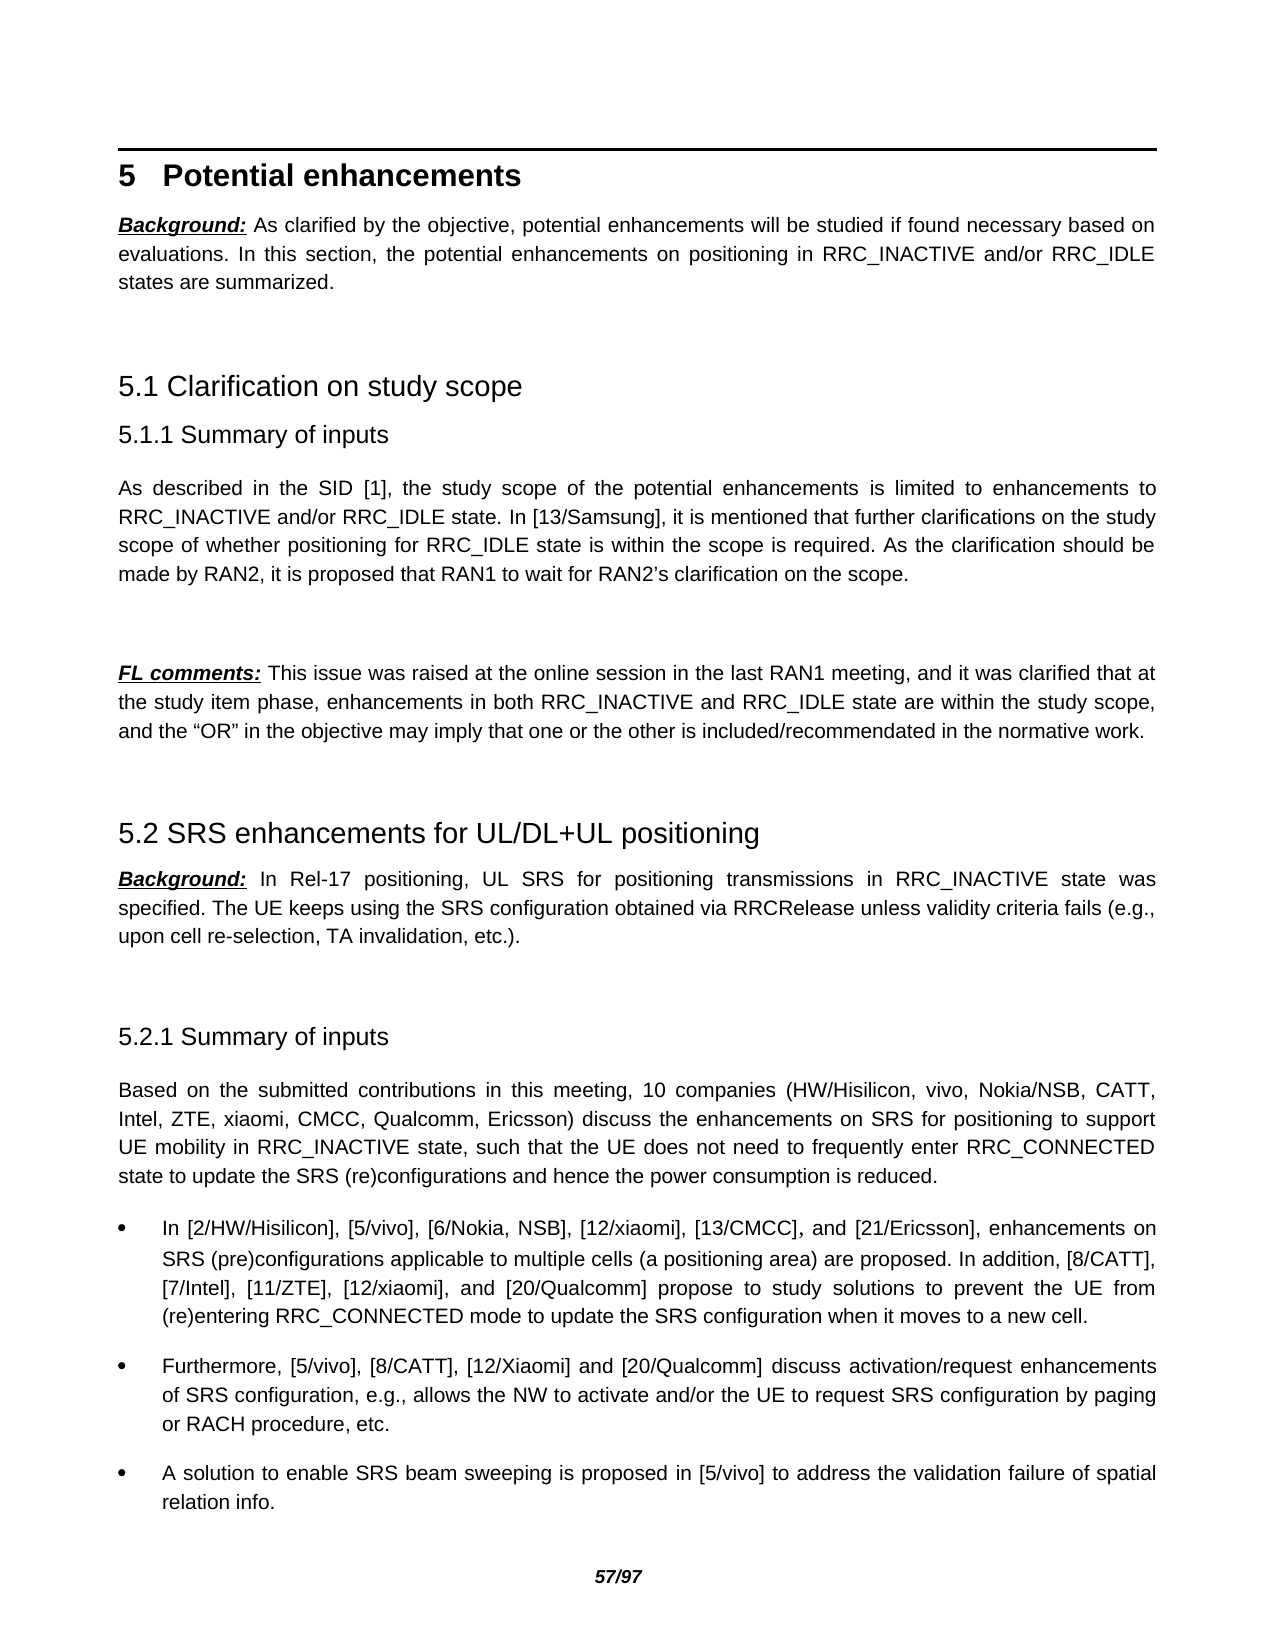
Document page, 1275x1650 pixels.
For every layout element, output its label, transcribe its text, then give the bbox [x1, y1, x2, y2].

text 5.1.1 Summary of inputs [118, 420, 1157, 449]
text FL comments: This issue was raised at the online session in the last RAN1 meeting, and it was clarified that at the study item phase, enhancements in both RRC_INACTIVE and RRC_IDLE state are within the study scope, and the “OR” in the objective may imply that one or the other is included/recommendated in the normative work. [118, 661, 1157, 743]
text As described in the SID [1], the study scope of the potential enhancements is limited to enhancements to RRC_INACTIVE and/or RRC_IDLE state. In [13/Samsung], it is mentioned that further clarifications on the study scope of whether positioning for RRC_IDLE state is within the scope is required. As the clarification should be made by RAN2, it is proposed that RAN1 to wait for RAN2’s clarification on the scope. [118, 476, 1157, 586]
subtitle 5.1 Clarification on study scope [118, 369, 1157, 403]
list A solution to enable SRS beam sweeping is proposed in [5/vivo] to address the validation failure of spatial relation info. [118, 1461, 1157, 1514]
text 5.2.1 Summary of inputs [118, 1022, 1157, 1051]
text Background: As clarified by the objective, potential enhancements will be studied if found necessary based on evaluations. In this section, the potential enhancements on positioning in RRC_INACTIVE and/or RRC_IDLE states are summarized. [118, 213, 1157, 294]
subtitle 5.2 SRS enhancements for UL/DL+UL positioning [118, 816, 1157, 849]
list Furthermore, [5/vivo], [8/CATT], [12/Xiaomi] and [20/Qualcomm] discuss activation/request enhancements of SRS configuration, e.g., allows the NW to activate and/or the UE to request SRS configuration by paging or RACH procedure, etc. [118, 1354, 1157, 1435]
list In [2/HW/Hisilicon], [5/vivo], [6/Nokia, NSB], [12/xiaomi], [13/CMCC], and [21/Ericsson], enhancements on SRS (pre)configurations applicable to multiple cells (a positioning area) are proposed. In addition, [8/CATT], [7/Intel], [11/ZTE], [12/xiaomi], and [20/Qualcomm] propose to study solutions to prevent the UE from (re)entering RRC_CONNECTED mode to update the SRS configuration when it moves to a new cell. [118, 1213, 1157, 1328]
text Potential enhancements [118, 151, 1157, 193]
text Based on the submitted contributions in this meeting, 10 companies (HW/Hisilicon, vivo, Nokia/NSB, CATT, Intel, ZTE, xiaomi, CMCC, Qualcomm, Ericsson) discuss the enhancements on SRS for positioning to support UE mobility in RRC_INACTIVE state, such that the UE does not need to frequently enter RRC_CONNECTED state to update the SRS (re)configurations and hence the power consumption is reduced. [118, 1078, 1157, 1188]
text Background: In Rel-17 positioning, UL SRS for positioning transmissions in RRC_INACTIVE state was specified. The UE keeps using the SRS configuration obtained via RRCRelease unless validity criteria fails (e.g., upon cell re-selection, TA invalidation, etc.). [118, 867, 1157, 948]
